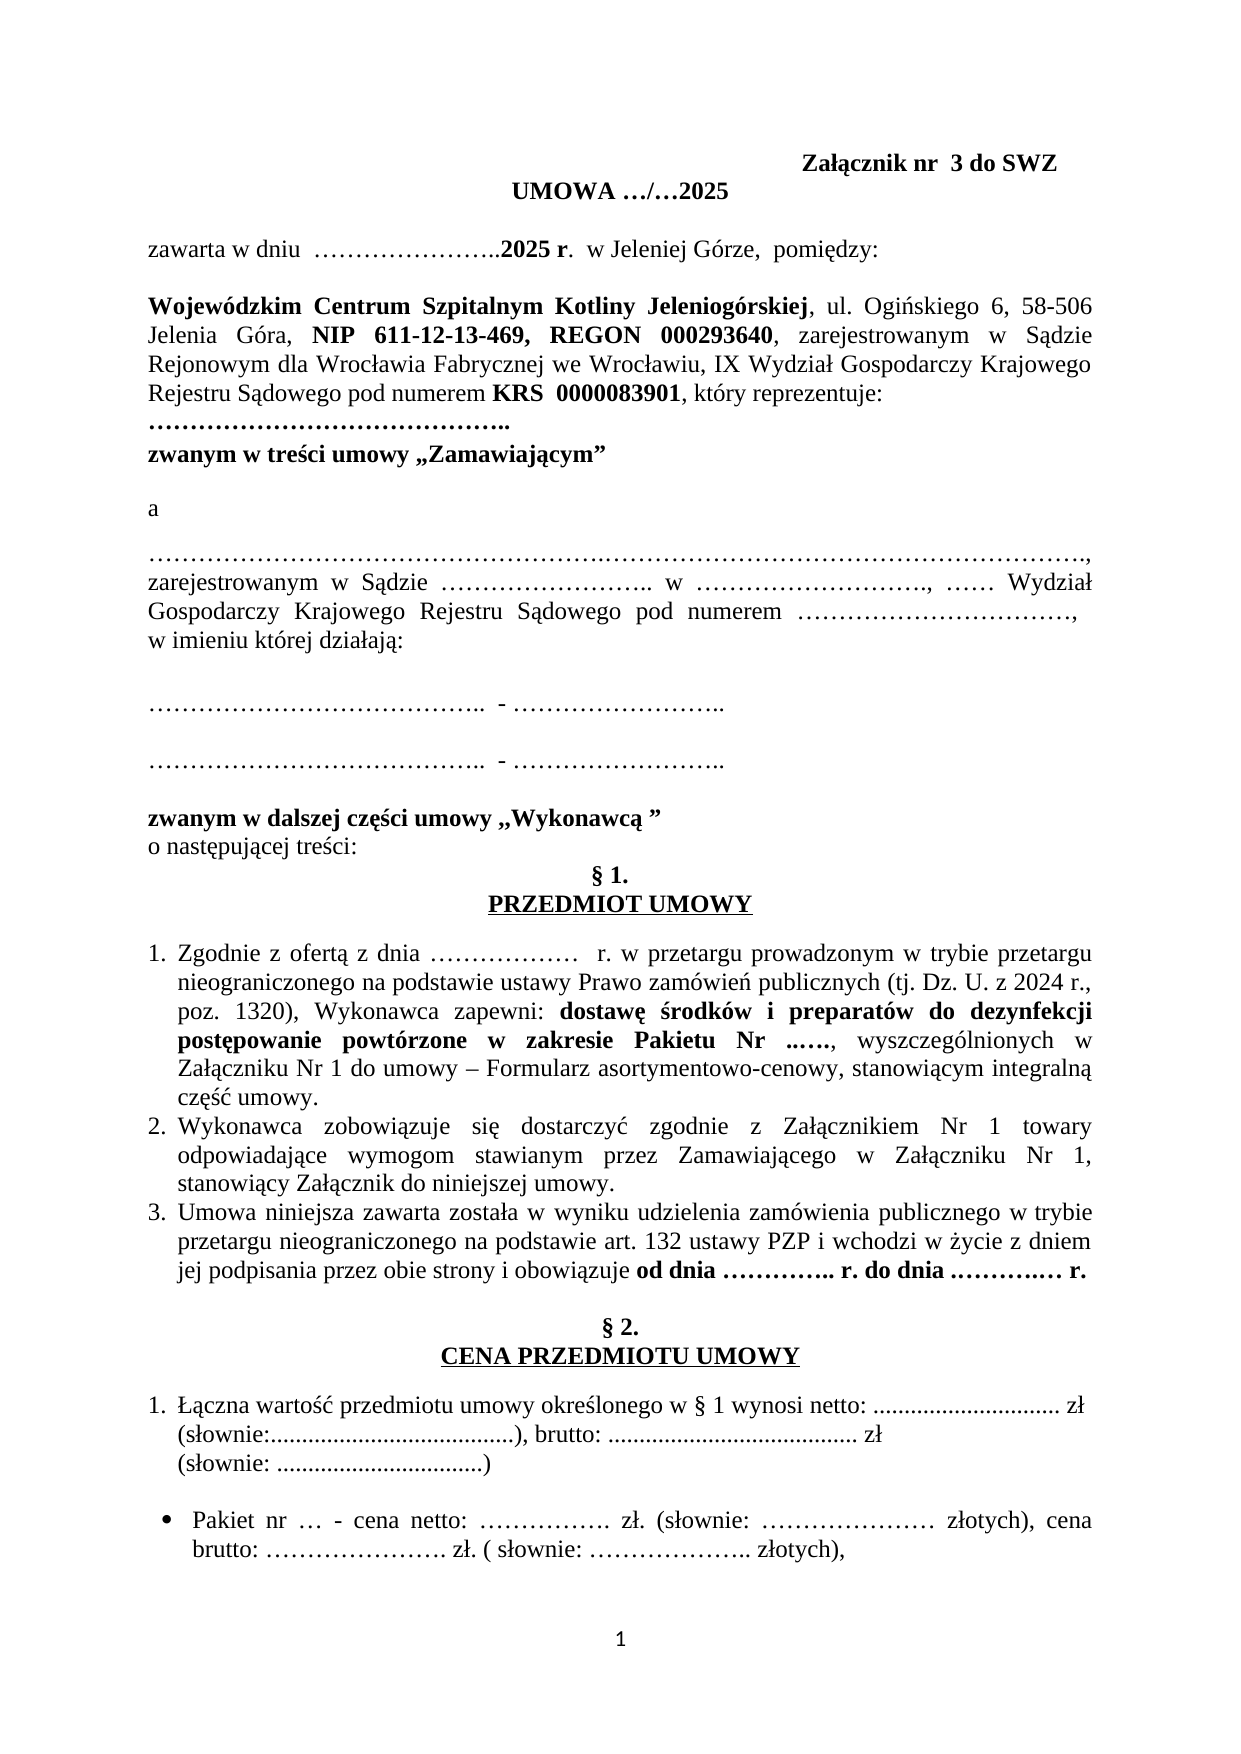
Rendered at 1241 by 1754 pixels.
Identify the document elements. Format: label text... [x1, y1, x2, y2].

list Łączna wartość przedmiotu umowy określonego w § 1 wynosi netto: .............................. zł (słownie:.......................................), brutto: ........................................ zł (słownie: .................................) [148, 1391, 1093, 1477]
text Wojewódzkim Centrum Szpitalnym Kotliny Jeleniogórskiej, ul. Ogińskiego 6, 58-506 Jelenia Góra, NIP 611-12-13-469, REGON 000293640, zarejestrowanym w Sądzie Rejonowym dla Wrocławia Fabrycznej we Wrocławiu, IX Wydział Gospodarczy Krajowego Rejestru Sądowego pod numerem KRS 0000083901, który reprezentuje: [148, 291, 1093, 406]
text § 1. [148, 860, 1093, 889]
text zwanym w dalszej części umowy ,,Wykonawcą ” [148, 803, 1093, 831]
text ………………………………….. - …………………….. [148, 688, 1093, 716]
text zwanym w treści umowy „Zamawiającym” [148, 439, 1093, 468]
text zawarta w dniu …………………..2025 r. w Jeleniej Górze, pomiędzy: [148, 234, 1093, 263]
list Zgodnie z ofertą z dnia ……………… r. w przetargu prowadzonym w trybie przetargu nieograniczonego na podstawie ustawy Prawo zamówień publicznych (tj. Dz. U. z 2024 r., poz. 1320), Wykonawca zapewni: dostawę środków i preparatów do dezynfekcji postępowanie powtórzone w zakresie Pakietu Nr ..…., wyszczególnionych w Załączniku Nr 1 do umowy – Formularz asortymentowo-cenowy, stanowiącym integralną część umowy. [148, 938, 1093, 1111]
text …………………………………….. [148, 406, 1093, 435]
text UMOWA …/…2025 [148, 176, 1093, 205]
text a [148, 493, 1093, 522]
text CENA PRZEDMIOTU UMOWY [148, 1341, 1093, 1370]
text Załącznik nr 3 do SWZ [148, 148, 1093, 176]
text § 2. [148, 1312, 1093, 1341]
text o następującej treści: [148, 831, 1093, 860]
text PRZEDMIOT UMOWY [148, 889, 1093, 918]
list Umowa niniejsza zawarta została w wyniku udzielenia zamówienia publicznego w trybie przetargu nieograniczonego na podstawie art. 132 ustawy PZP i wchodzi w życie z dniem jej podpisania przez obie strony i obowiązuje od dnia ………….. r. do dnia .……….… r. [148, 1197, 1093, 1283]
text ……………………………………………….…………………………………………………., zarejestrowanym w Sądzie …………………….. w ………………………., …… Wydział Gospodarczy Krajowego Rejestru Sądowego pod numerem ……………………………, w imieniu której działają: [148, 538, 1093, 653]
list Wykonawca zobowiązuje się dostarczyć zgodnie z Załącznikiem Nr 1 towary odpowiadające wymogom stawianym przez Zamawiającego w Załączniku Nr 1, stanowiący Załącznik do niniejszej umowy. [148, 1111, 1093, 1197]
list Pakiet nr … - cena netto: ……………. zł. (słownie: ………………… złotych), cena brutto: …………………. zł. ( słownie: ……………….. złotych), [162, 1506, 1093, 1563]
text ………………………………….. - …………………….. [148, 745, 1093, 774]
